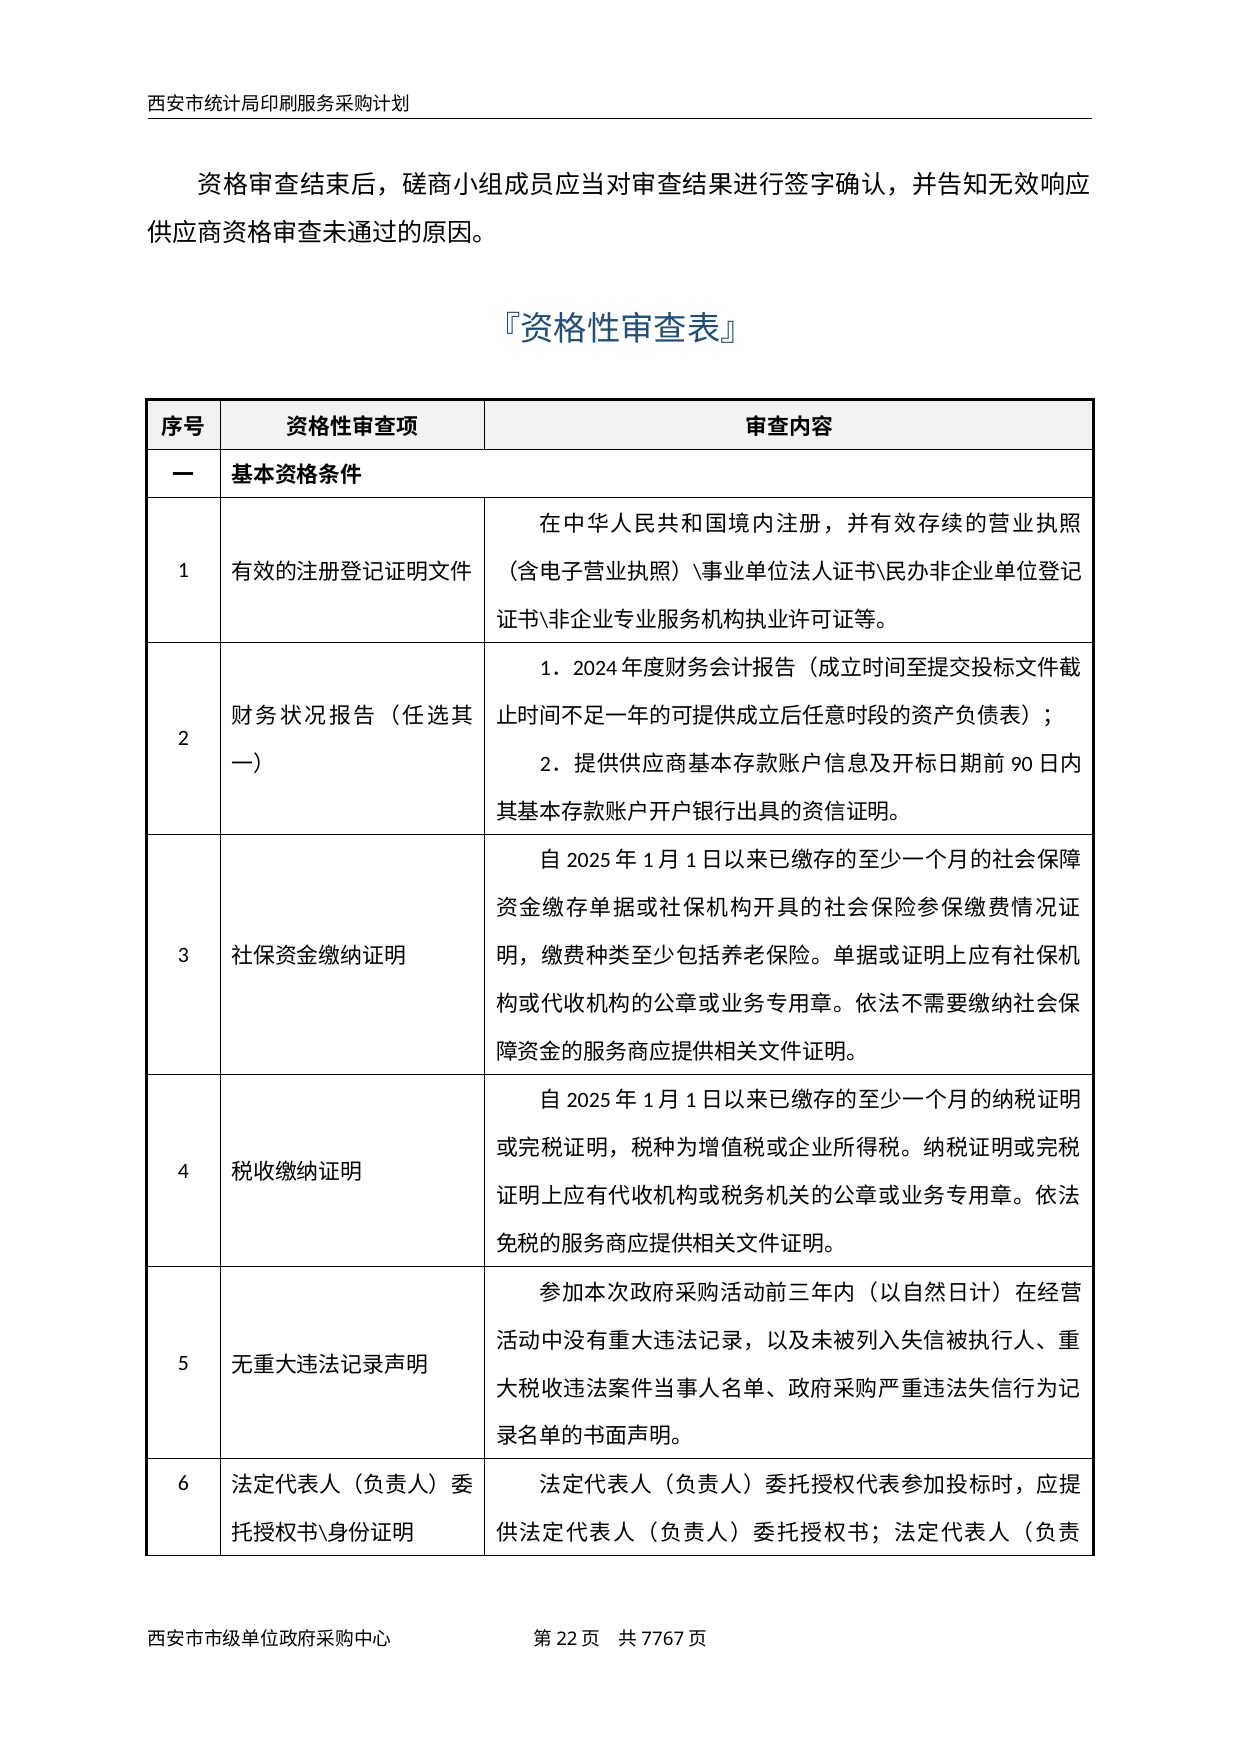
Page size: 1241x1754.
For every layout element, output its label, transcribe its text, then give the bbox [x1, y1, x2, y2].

table_cell 3 [148, 835, 220, 1074]
table_cell 自2025年1月1日以来已缴存的至少一个月的纳税证明或完税证明，税种为增值税或企业所得税。纳税证明或完税证明上应有代收机构或税务机关的公章或业务专用章。依法免税的服务商应提供相关文件证明。 [485, 1075, 1092, 1266]
table_cell 2 [148, 643, 220, 834]
table_cell 财务状况报告（任选其一） [221, 643, 484, 834]
table_cell 一 [148, 450, 220, 497]
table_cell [485, 1459, 1092, 1554]
table_cell 6 [148, 1459, 220, 1554]
table_header 序号 [148, 401, 220, 449]
table_cell 无重大违法记录声明 [221, 1267, 484, 1458]
table_cell 社保资金缴纳证明 [221, 835, 484, 1074]
table_cell 4 [148, 1075, 220, 1266]
text 『资格性审查表』 [148, 278, 1092, 374]
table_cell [221, 1459, 484, 1554]
text 资格审查结束后，磋商小组成员应当对审查结果进行签字确认，并告知无效响应供应商资格审查未通过的原因。 [148, 158, 1092, 254]
table_cell 在中华人民共和国境内注册，并有效存续的营业执照（含电子营业执照）\事业单位法人证书\民办非企业单位登记证书\非企业专业服务机构执业许可证等。 [485, 498, 1092, 642]
table_cell 1 [148, 498, 220, 642]
table_cell 1．2024年度财务会计报告（成立时间至提交投标文件截止时间不足一年的可提供成立后任意时段的资产负债表）； 2．提供供应商基本存款账户信息及开标日期前90日内其基本存款账户开户银行出具的资信证明。 [485, 643, 1092, 834]
table_header 资格性审查项 [221, 401, 484, 449]
table_cell 基本资格条件 [221, 450, 1092, 497]
table_cell 5 [148, 1267, 220, 1458]
table_header 审查内容 [485, 401, 1092, 449]
table_cell 有效的注册登记证明文件 [221, 498, 484, 642]
table_cell 参加本次政府采购活动前三年内（以自然日计）在经营活动中没有重大违法记录，以及未被列入失信被执行人、重大税收违法案件当事人名单、政府采购严重违法失信行为记录名单的书面声明。 [485, 1267, 1092, 1458]
table_cell 税收缴纳证明 [221, 1075, 484, 1266]
table_cell 自2025年1月1日以来已缴存的至少一个月的社会保障资金缴存单据或社保机构开具的社会保险参保缴费情况证明，缴费种类至少包括养老保险。单据或证明上应有社保机构或代收机构的公章或业务专用章。依法不需要缴纳社会保障资金的服务商应提供相关文件证明。 [485, 835, 1092, 1074]
